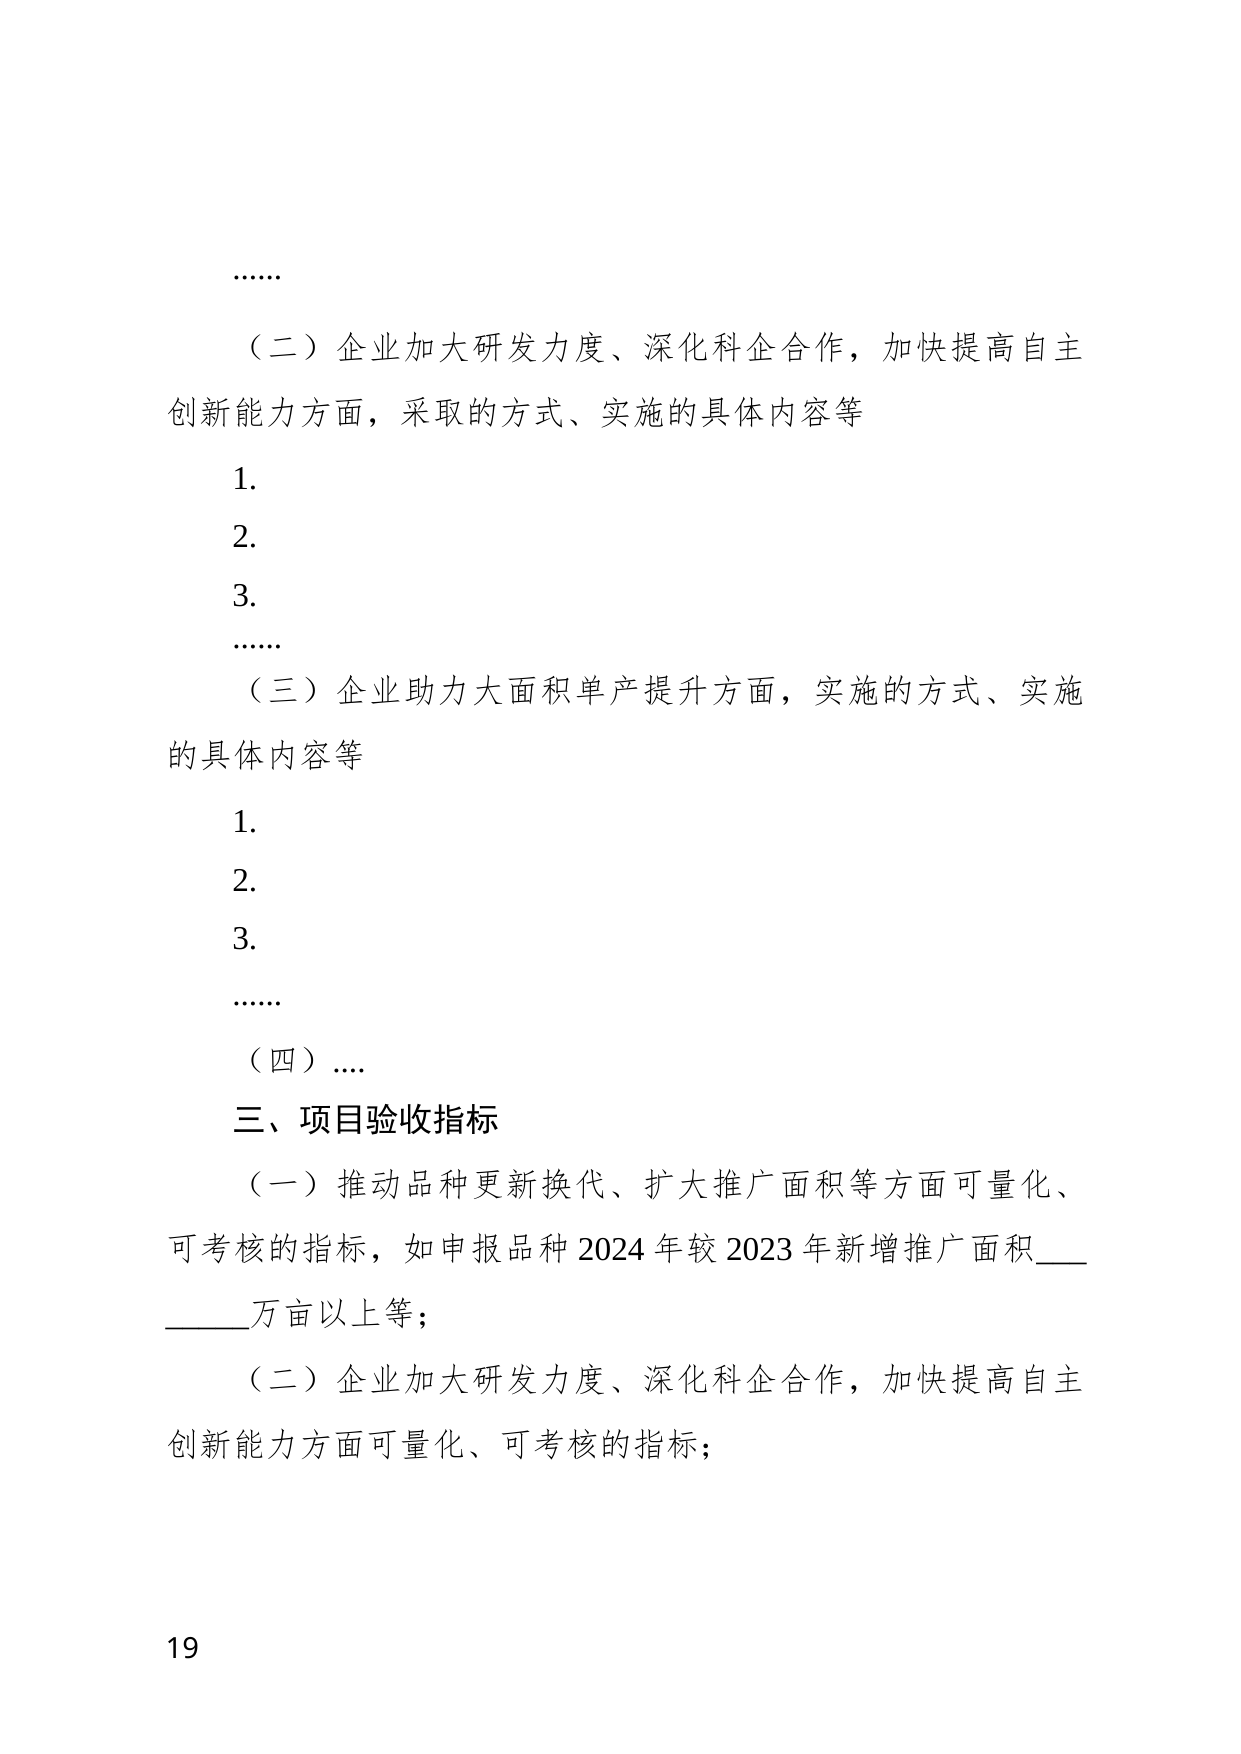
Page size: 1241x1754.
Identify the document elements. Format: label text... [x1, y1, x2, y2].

text （四）.... [165, 1026, 1087, 1084]
list 三、项目验收指标 [165, 1084, 1087, 1149]
list （二）企业加大研发力度、深化科企合作，加快提高自主创新能力方面，采取的方式、实施的具体内容等 [165, 313, 1087, 443]
text 1. [165, 443, 1087, 501]
text 2. [165, 501, 1087, 559]
text 2. [165, 844, 1087, 903]
list （一）推动品种更新换代、扩大推广面积等方面可量化、可考核的指标，如申报品种2024年较2023年新增推广面积________万亩以上等； [165, 1149, 1087, 1344]
text 3. [165, 903, 1087, 961]
list ...... [165, 618, 1087, 656]
text ...... [165, 233, 1087, 291]
list （二）企业加大研发力度、深化科企合作，加快提高自主创新能力方面可量化、可考核的指标； [165, 1344, 1087, 1474]
list ...... [165, 961, 1087, 1026]
list （三）企业助力大面积单产提升方面，实施的方式、实施的具体内容等 [165, 656, 1087, 786]
text 3. [165, 559, 1087, 618]
text 1. [165, 786, 1087, 844]
